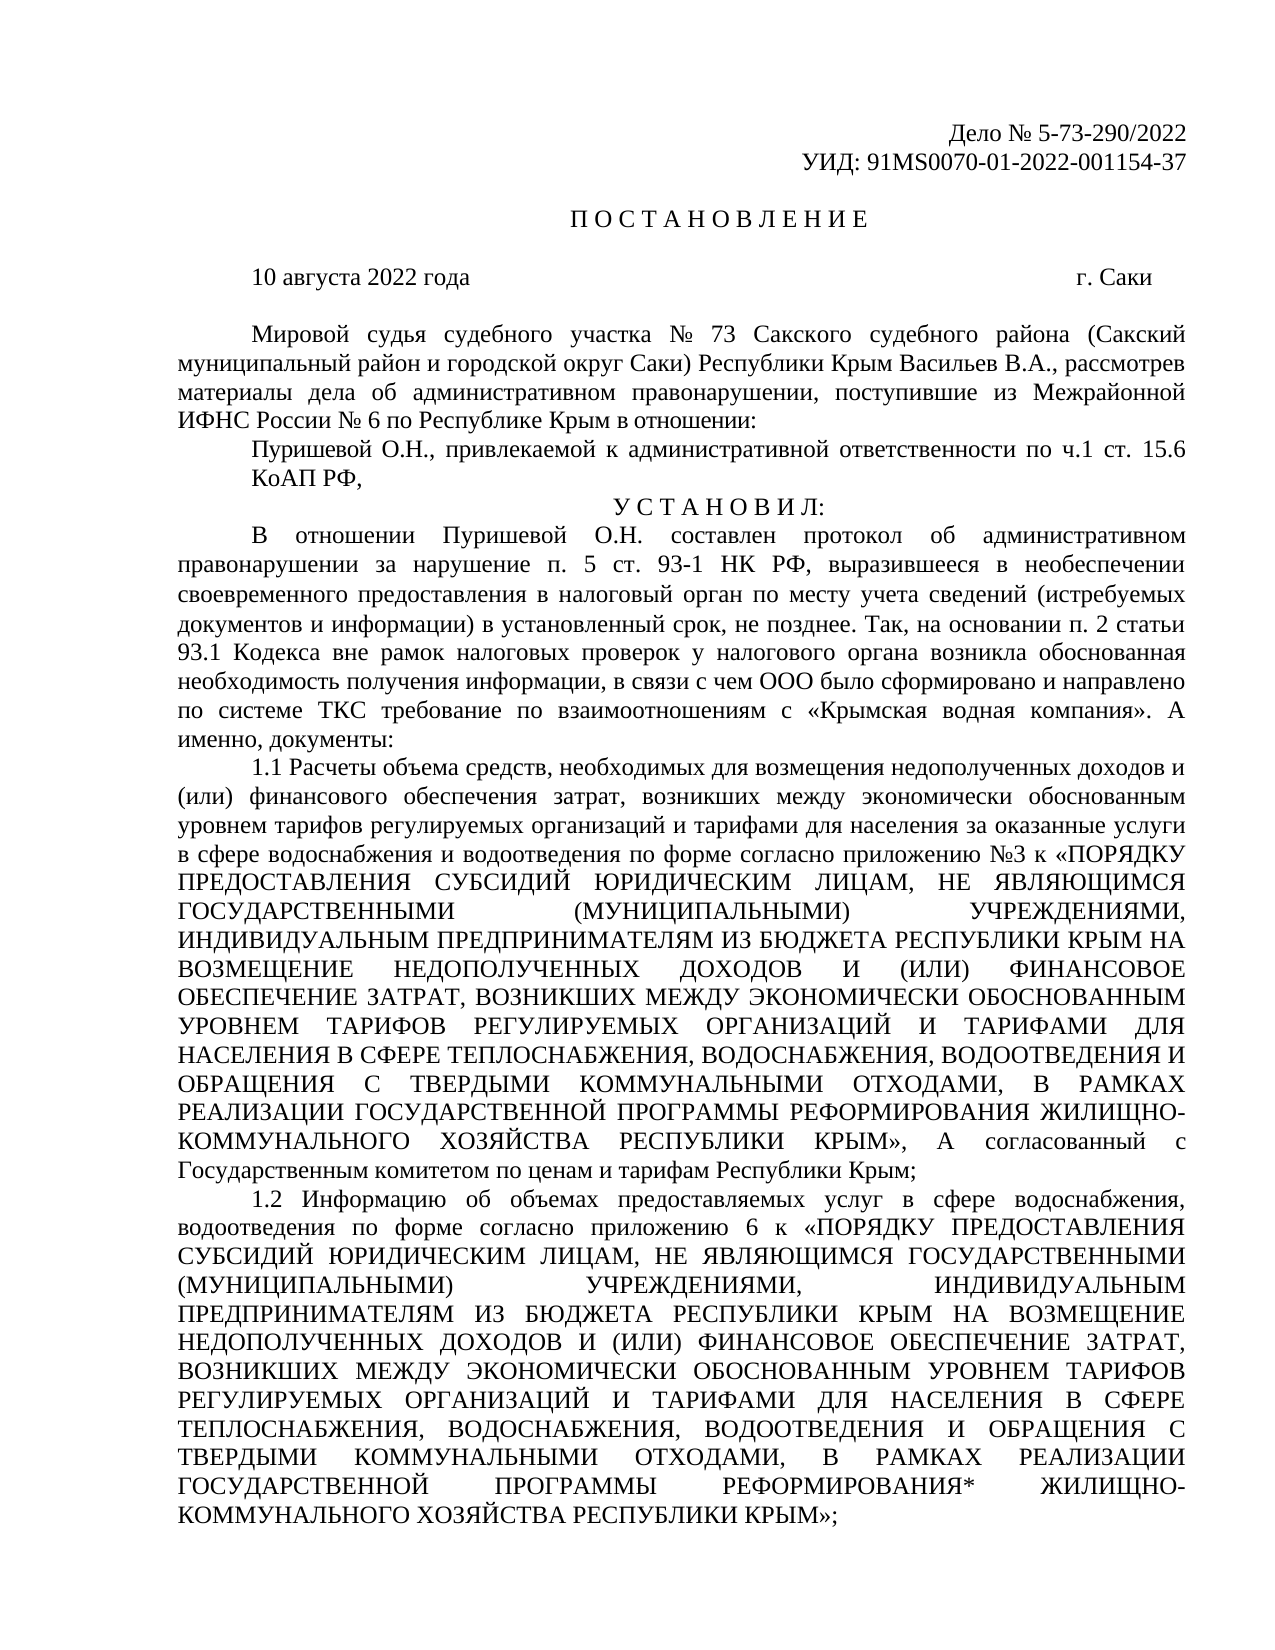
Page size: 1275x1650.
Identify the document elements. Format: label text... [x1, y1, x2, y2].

text 10 августа 2022 года г. Саки [177, 262, 1186, 291]
text П О С Т А Н О В Л Е Н И Е [177, 204, 1186, 233]
text 1.1 Расчеты объема средств, необходимых для возмещения недополученных доходов и (или) финансового обеспечения затрат, возникших между экономически обоснованным уровнем тарифов регулируемых организаций и тарифами для населения за оказанные услуги в сфере водоснабжения и водоотведения по форме согласно приложению №3 к «ПОРЯДКУ ПРЕДОСТАВЛЕНИЯ СУБСИДИЙ ЮРИДИЧЕСКИМ ЛИЦАМ, НЕ ЯВЛЯЮЩИМСЯ ГОСУДАРСТВЕННЫМИ (МУНИЦИПАЛЬНЫМИ) УЧРЕЖДЕНИЯМИ, ИНДИВИДУАЛЬНЫМ ПРЕДПРИНИМАТЕЛЯМ ИЗ БЮДЖЕТА РЕСПУБЛИКИ КРЫМ НА ВОЗМЕЩЕНИЕ НЕДОПОЛУЧЕННЫХ ДОХОДОВ И (ИЛИ) ФИНАНСОВОЕ ОБЕСПЕЧЕНИЕ ЗАТРАТ, ВОЗНИКШИХ МЕЖДУ ЭКОНОМИЧЕСКИ ОБОСНОВАННЫМ УРОВНЕМ ТАРИФОВ РЕГУЛИРУЕМЫХ ОРГАНИЗАЦИЙ И ТАРИФАМИ ДЛЯ НАСЕЛЕНИЯ В СФЕРЕ ТЕПЛОСНАБЖЕНИЯ, ВОДОСНАБЖЕНИЯ, ВОДООТВЕДЕНИЯ И ОБРАЩЕНИЯ С ТВЕРДЫМИ КОММУНАЛЬНЫМИ ОТХОДАМИ, В РАМКАХ РЕАЛИЗАЦИИ ГОСУДАРСТВЕННОЙ ПРОГРАММЫ РЕФОРМИРОВАНИЯ ЖИЛИЩНО- КОММУНАЛЬНОГО ХОЗЯЙСТВА РЕСПУБЛИКИ КРЫМ», А согласованный с Государственным комитетом по ценам и тарифам Республики Крым; [177, 752, 1186, 1184]
text Дело № 5-73-290/2022 [177, 118, 1186, 147]
text У С Т А Н О В И Л: [177, 492, 1186, 521]
text В отношении Пуришевой О.Н. составлен протокол об административном правонарушении за нарушение п. 5 ст. 93-1 НК РФ, выразившееся в необеспечении своевременного предоставления в налоговый орган по месту учета сведений (истребуемых документов и информации) в установленный срок, не позднее. Так, на основании п. 2 статьи 93.1 Кодекса вне рамок налоговых проверок у налогового органа возникла обоснованная необходимость получения информации, в связи с чем ООО было сформировано и направлено по системе ТКС требование по взаимоотношениям с «Крымская водная компания». А именно, документы: [177, 521, 1186, 752]
text УИД: 91MS0070-01-2022-001154-37 [177, 147, 1186, 176]
subtitle Мировой судья судебного участка № 73 Сакского судебного района (Сакский муниципальный район и городской округ Саки) Республики Крым Васильев В.А., рассмотрев материалы дела об административном правонарушении, поступившие из Межрайонной ИФНС России № 6 по Республике Крым в отношении: [177, 319, 1186, 434]
text 1.2 Информацию об объемах предоставляемых услуг в сфере водоснабжения, водоотведения по форме согласно приложению 6 к «ПОРЯДКУ ПРЕДОСТАВЛЕНИЯ СУБСИДИЙ ЮРИДИЧЕСКИМ ЛИЦАМ, НЕ ЯВЛЯЮЩИМСЯ ГОСУДАРСТВЕННЫМИ (МУНИЦИПАЛЬНЫМИ) УЧРЕЖДЕНИЯМИ, ИНДИВИДУАЛЬНЫМ ПРЕДПРИНИМАТЕЛЯМ ИЗ БЮДЖЕТА РЕСПУБЛИКИ КРЫМ НА ВОЗМЕЩЕНИЕ НЕДОПОЛУЧЕННЫХ ДОХОДОВ И (ИЛИ) ФИНАНСОВОЕ ОБЕСПЕЧЕНИЕ ЗАТРАТ, ВОЗНИКШИХ МЕЖДУ ЭКОНОМИЧЕСКИ ОБОСНОВАННЫМ УРОВНЕМ ТАРИФОВ РЕГУЛИРУЕМЫХ ОРГАНИЗАЦИЙ И ТАРИФАМИ ДЛЯ НАСЕЛЕНИЯ В СФЕРЕ ТЕПЛОСНАБЖЕНИЯ, ВОДОСНАБЖЕНИЯ, ВОДООТВЕДЕНИЯ И ОБРАЩЕНИЯ С ТВЕРДЫМИ КОММУНАЛЬНЫМИ ОТХОДАМИ, В РАМКАХ РЕАЛИЗАЦИИ ГОСУДАРСТВЕННОЙ ПРОГРАММЫ РЕФОРМИРОВАНИЯ* ЖИЛИЩНО- КОММУНАЛЬНОГО ХОЗЯЙСТВА РЕСПУБЛИКИ КРЫМ»; [177, 1184, 1186, 1529]
subtitle Пуришевой О.Н., привлекаемой к административной ответственности по ч.1 ст. 15.6 КоАП РФ, [251, 434, 1186, 492]
